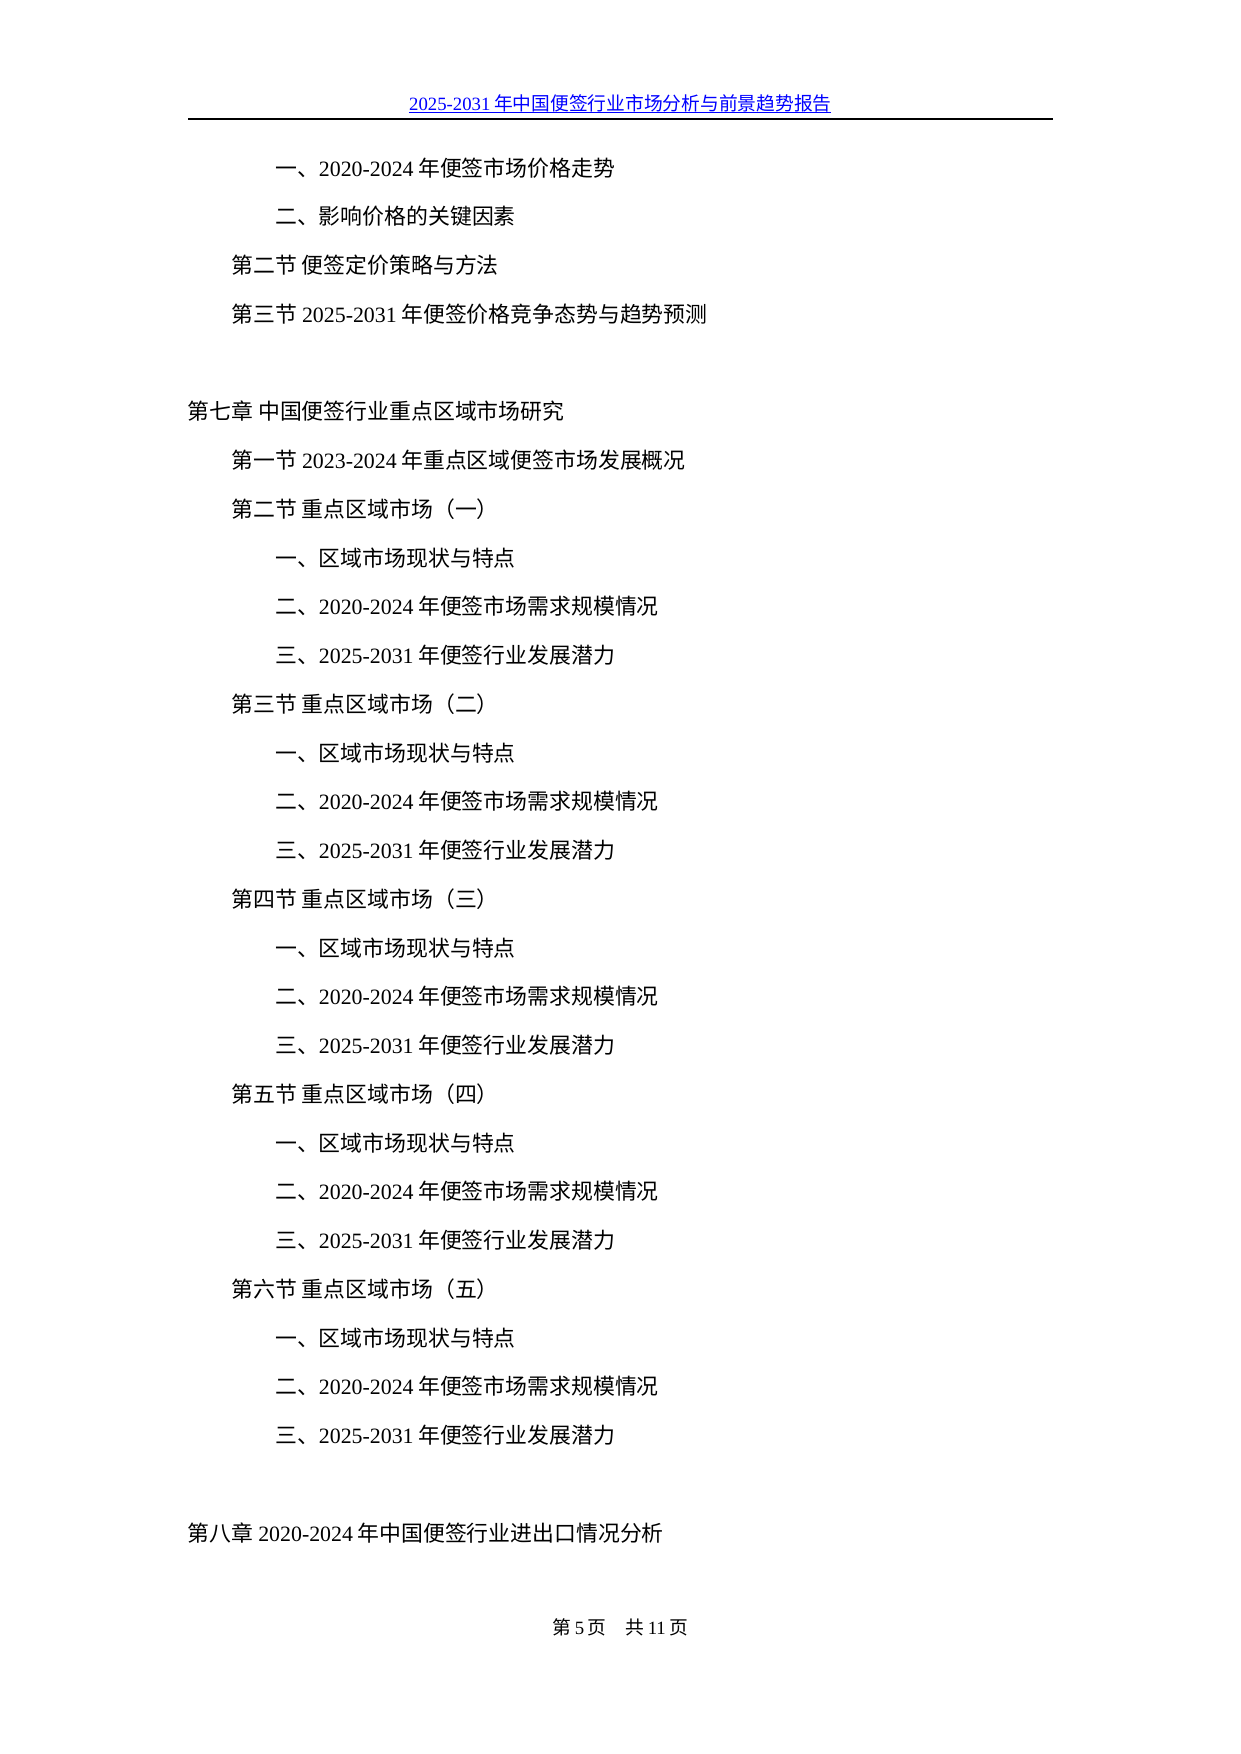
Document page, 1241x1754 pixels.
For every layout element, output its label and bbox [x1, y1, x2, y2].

text [187, 150, 1053, 1548]
